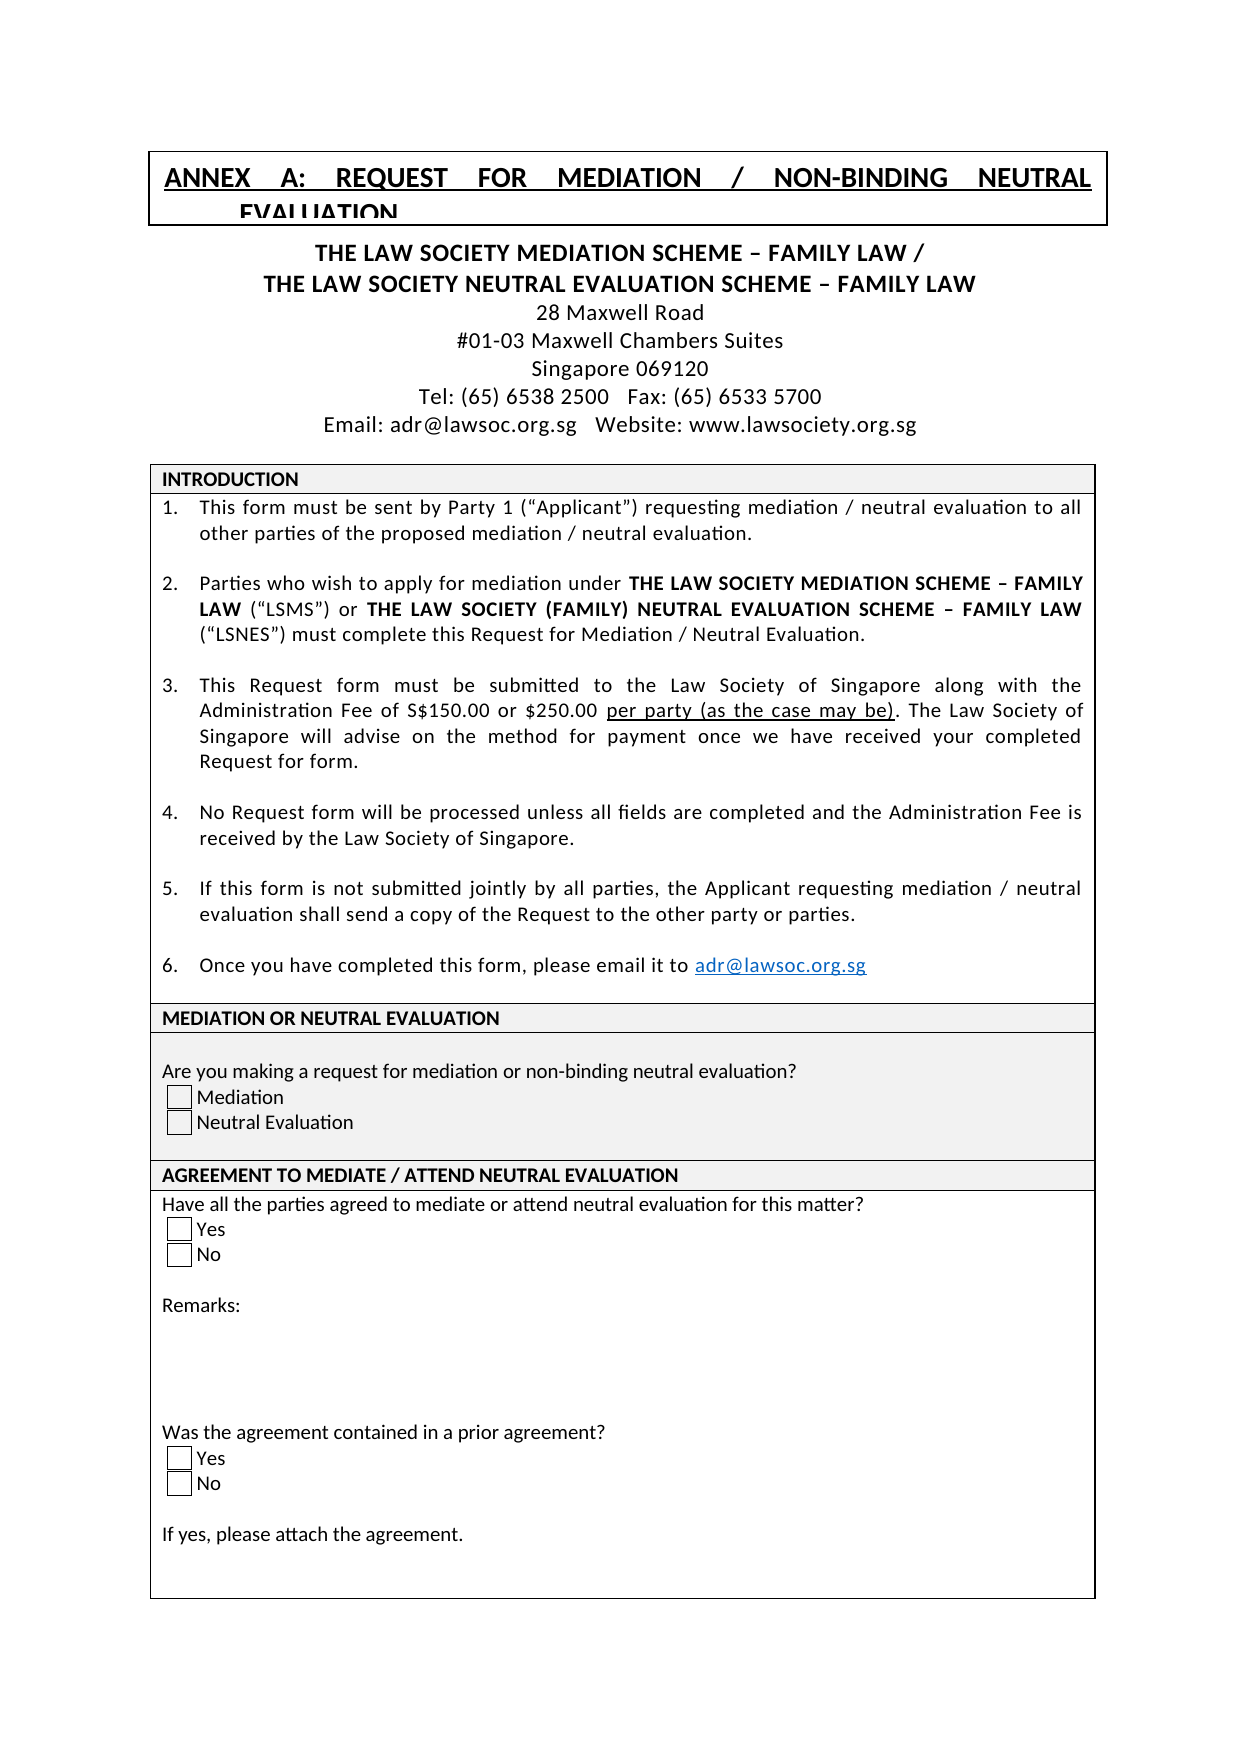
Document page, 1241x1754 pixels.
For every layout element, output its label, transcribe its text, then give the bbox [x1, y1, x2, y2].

table_cell Have all the parties agreed to mediate or attend neutral evaluation for this matter? Yes No Remarks: Was the agreement contained in a prior agreement? Yes No If yes, please attach the agreement. [151, 1191, 1094, 1597]
text Email: adr@lawsoc.org.sg Website: www.lawsociety.org.sg [150, 410, 1090, 438]
table_cell AGREEMENT TO MEDIATE / ATTEND NEUTRAL EVALUATION [151, 1161, 1094, 1190]
text THE LAW SOCIETY NEUTRAL EVALUATION SCHEME – FAMILY LAW [150, 268, 1090, 298]
text 28 Maxwell Road [150, 298, 1090, 326]
text Singapore 069120 [150, 354, 1090, 382]
table_cell MEDIATION OR NEUTRAL EVALUATION [151, 1004, 1094, 1032]
text Tel: (65) 6538 2500 Fax: (65) 6533 5700 [150, 382, 1090, 410]
text THE LAW SOCIETY MEDIATION SCHEME – FAMILY LAW / [150, 226, 1090, 268]
table_cell Are you making a request for mediation or non-binding neutral evaluation? Mediation Neutral Evaluation [151, 1033, 1094, 1160]
text #01-03 Maxwell Chambers Suites [150, 326, 1090, 354]
table_cell This form must be sent by Party 1 (“Applicant”) requesting mediation / neutral evaluation to all other parties of the proposed mediation / neutral evaluation. Parties who wish to apply for mediation under THE LAW SOCIETY MEDIATION SCHEME – FAMILY LAW (“LSMS”) or THE LAW SOCIETY (FAMILY) NEUTRAL EVALUATION SCHEME – FAMILY LAW (“LSNES”) must complete this Request for Mediation / Neutral Evaluation. This Request form must be submitted to the Law Society of Singapore along with the Administration Fee of S$150.00 or $250.00 per party (as the case may be). The Law Society of Singapore will advise on the method for payment once we have received your completed Request for form. No Request form will be processed unless all fields are completed and the Administration Fee is received by the Law Society of Singapore. If this form is not submitted jointly by all parties, the Applicant requesting mediation / neutral evaluation shall send a copy of the Request to the other party or parties. Once you have completed this form, please email it to adr@lawsoc.org.sg [151, 494, 1094, 1003]
table_header INTRODUCTION [151, 465, 1094, 493]
